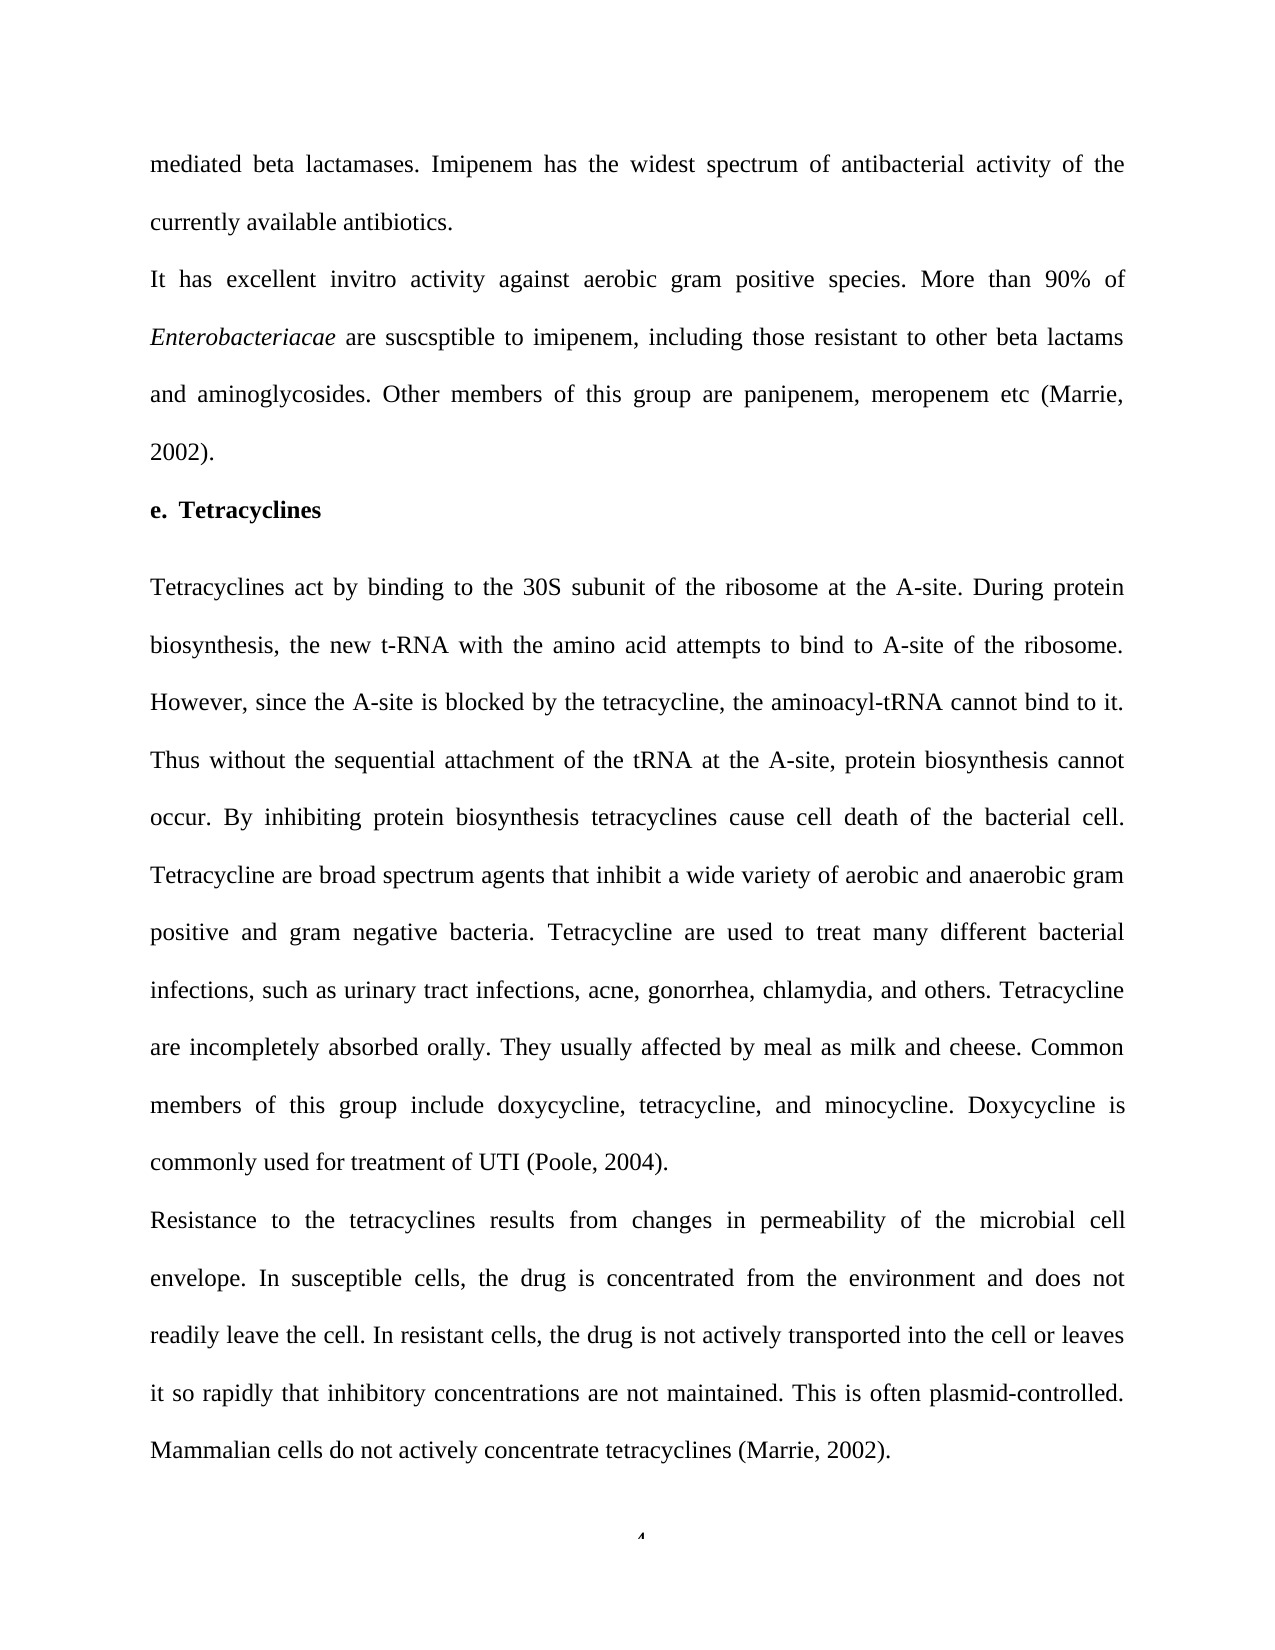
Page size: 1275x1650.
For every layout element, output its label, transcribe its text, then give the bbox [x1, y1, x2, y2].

text Resistance to the tetracyclines results from changes in permeability of the microbial cell envelope. In susceptible cells, the drug is concentrated from the environment and does not readily leave the cell. In resistant cells, the drug is not actively transported into the cell or leaves it so rapidly that inhibitory concentrations are not maintained. This is often plasmid-controlled. Mammalian cells do not actively concentrate tetracyclines (Marrie, 2002). [150, 1205, 1125, 1464]
text mediated beta lactamases. Imipenem has the widest spectrum of antibacterial activity of the currently available antibiotics. [150, 149, 1126, 235]
text It has excellent invitro activity against aerobic gram positive species. More than 90% of Enterobacteriacae are suscsptible to imipenem, including those resistant to other beta lactams and aminoglycosides. Other members of this group are panipenem, meropenem etc (Marrie, 2002). [150, 264, 1125, 465]
text Tetracyclines act by binding to the 30S subunit of the ribosome at the A-site. During protein biosynthesis, the new t-RNA with the amino acid attempts to bind to A-site of the ribosome. However, since the A-site is blocked by the tetracycline, the aminoacyl-tRNA cannot bind to it. Thus without the sequential attachment of the tRNA at the A-site, protein biosynthesis cannot occur. By inhibiting protein biosynthesis tetracyclines cause cell death of the bacterial cell. Tetracycline are broad spectrum agents that inhibit a wide variety of aerobic and anaerobic gram positive and gram negative bacteria. Tetracycline are used to treat many different bacterial infections, such as urinary tract infections, acne, gonorrhea, chlamydia, and others. Tetracycline are incompletely absorbed orally. They usually affected by meal as milk and cheese. Common members of this group include doxycycline, tetracycline, and minocycline. Doxycycline is commonly used for treatment of UTI (Poole, 2004). [150, 572, 1126, 1176]
subtitle Tetracyclines [150, 495, 1275, 524]
